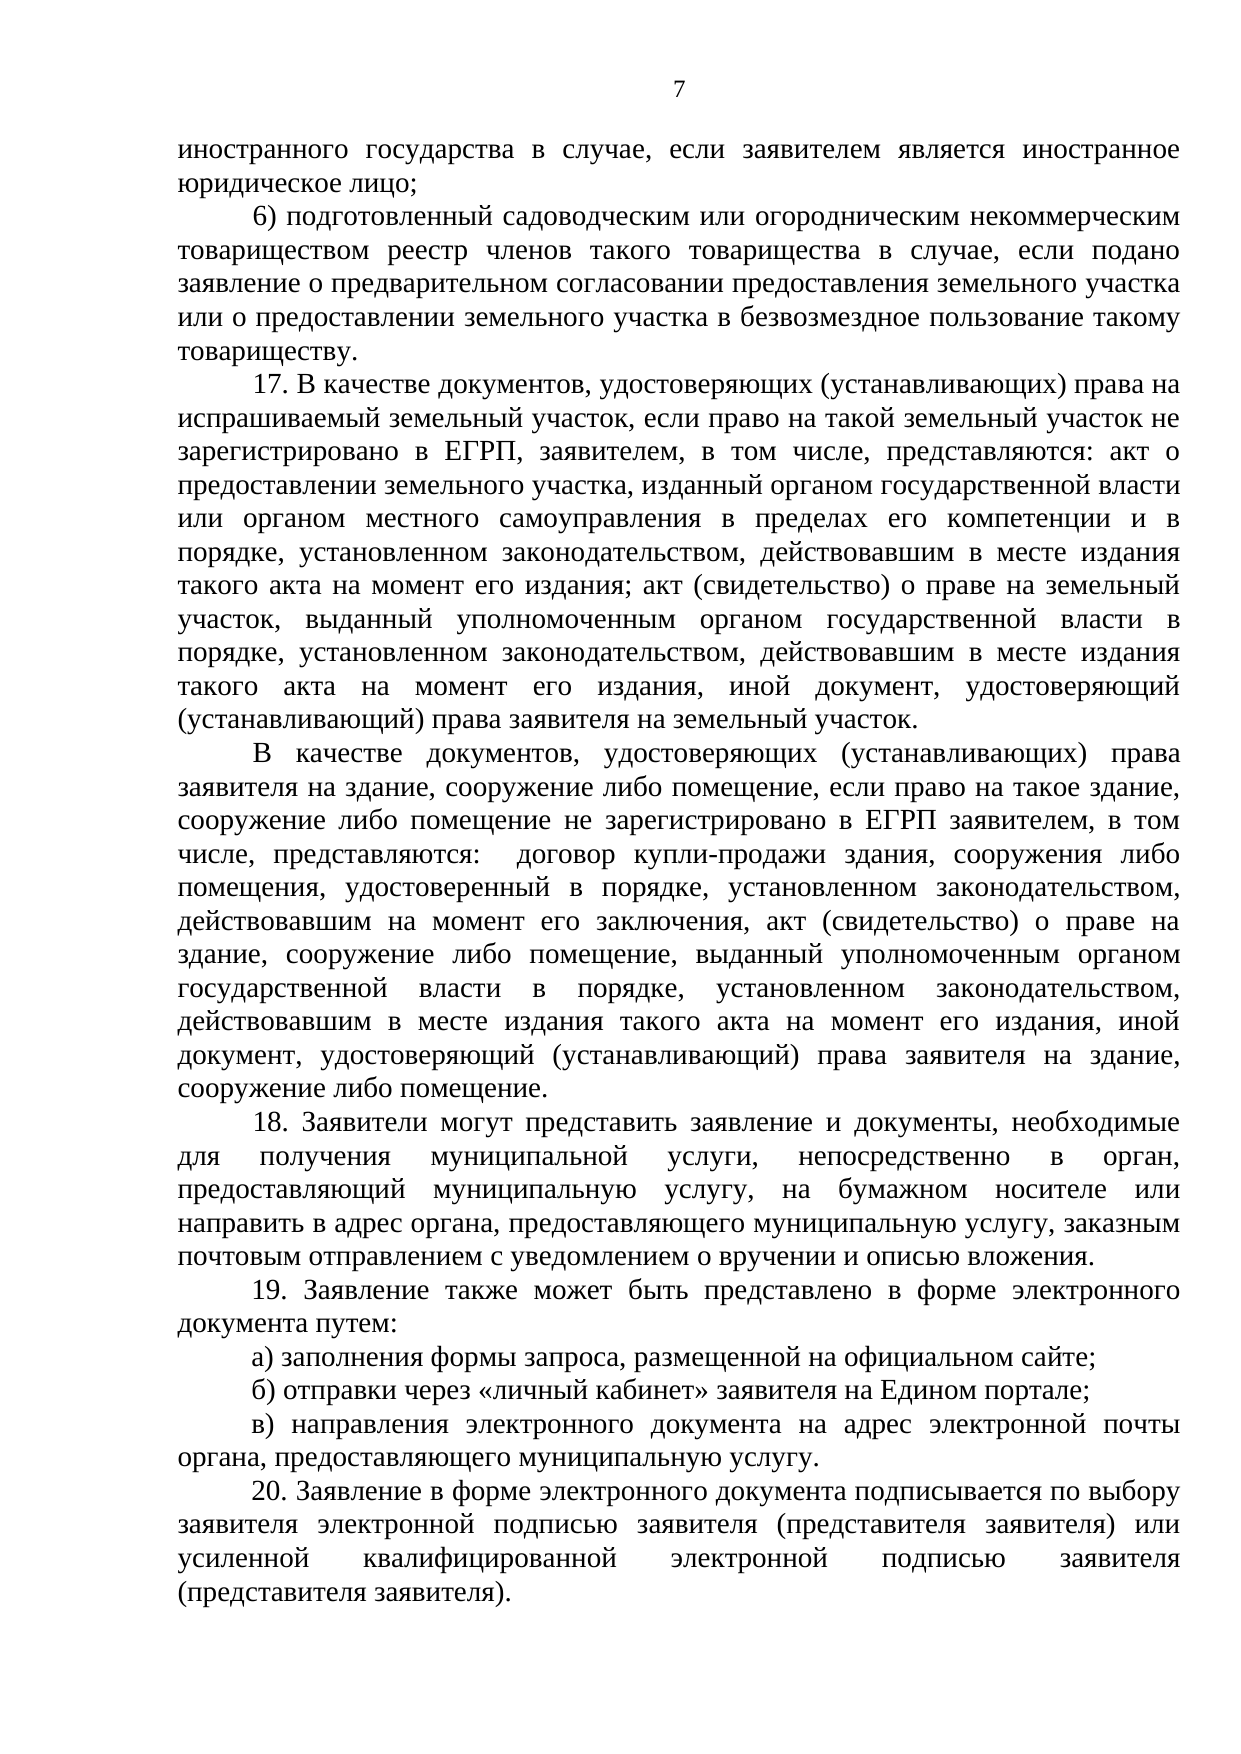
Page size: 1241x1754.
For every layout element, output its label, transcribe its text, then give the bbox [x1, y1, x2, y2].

text б) отправки через «личный кабинет» заявителя на Едином портале; [177, 1372, 1181, 1406]
text В качестве документов, удостоверяющих (устанавливающих) права заявителя на здание, сооружение либо помещение, если право на такое здание, сооружение либо помещение не зарегистрировано в ЕГРП заявителем, в том числе, представляются: договор купли-продажи здания, сооружения либо помещения, удостоверенный в порядке, установленном законодательством, действовавшим на момент его заключения, акт (свидетельство) о праве на здание, сооружение либо помещение, выданный уполномоченным органом государственной власти в порядке, установленном законодательством, действовавшим в месте издания такого акта на момент его издания, иной документ, удостоверяющий (устанавливающий) права заявителя на здание, сооружение либо помещение. [177, 735, 1181, 1104]
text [177, 131, 1181, 198]
text 6) подготовленный садоводческим или огородническим некоммерческим товариществом реестр членов такого товарищества в случае, если подано заявление о предварительном согласовании предоставления земельного участка или о предоставлении земельного участка в безвозмездное пользование такому товариществу. [177, 198, 1181, 366]
text 20. Заявление в форме электронного документа подписывается по выбору заявителя электронной подписью заявителя (представителя заявителя) или усиленной квалифицированной электронной подписью заявителя (представителя заявителя). [177, 1473, 1181, 1607]
text 17. В качестве документов, удостоверяющих (устанавливающих) права на испрашиваемый земельный участок, если право на такой земельный участок не зарегистрировано в ЕГРП, заявителем, в том числе, представляются: акт о предоставлении земельного участка, изданный органом государственной власти или органом местного самоуправления в пределах его компетенции и в порядке, установленном законодательством, действовавшим в месте издания такого акта на момент его издания; акт (свидетельство) о праве на земельный участок, выданный уполномоченным органом государственной власти в порядке, установленном законодательством, действовавшим в месте издания такого акта на момент его издания, иной документ, удостоверяющий (устанавливающий) права заявителя на земельный участок. [177, 366, 1181, 735]
text 19. Заявление также может быть представлено в форме электронного документа путем: [177, 1272, 1181, 1339]
text 18. Заявители могут представить заявление и документы, необходимые для получения муниципальной услуги, непосредственно в орган, предоставляющий муниципальную услугу, на бумажном носителе или направить в адрес органа, предоставляющего муниципальную услугу, заказным почтовым отправлением с уведомлением о вручении и описью вложения. [177, 1104, 1181, 1272]
text а) заполнения формы запроса, размещенной на официальном сайте; [177, 1339, 1181, 1372]
text в) направления электронного документа на адрес электронной почты органа, предоставляющего муниципальную услугу. [177, 1406, 1181, 1473]
